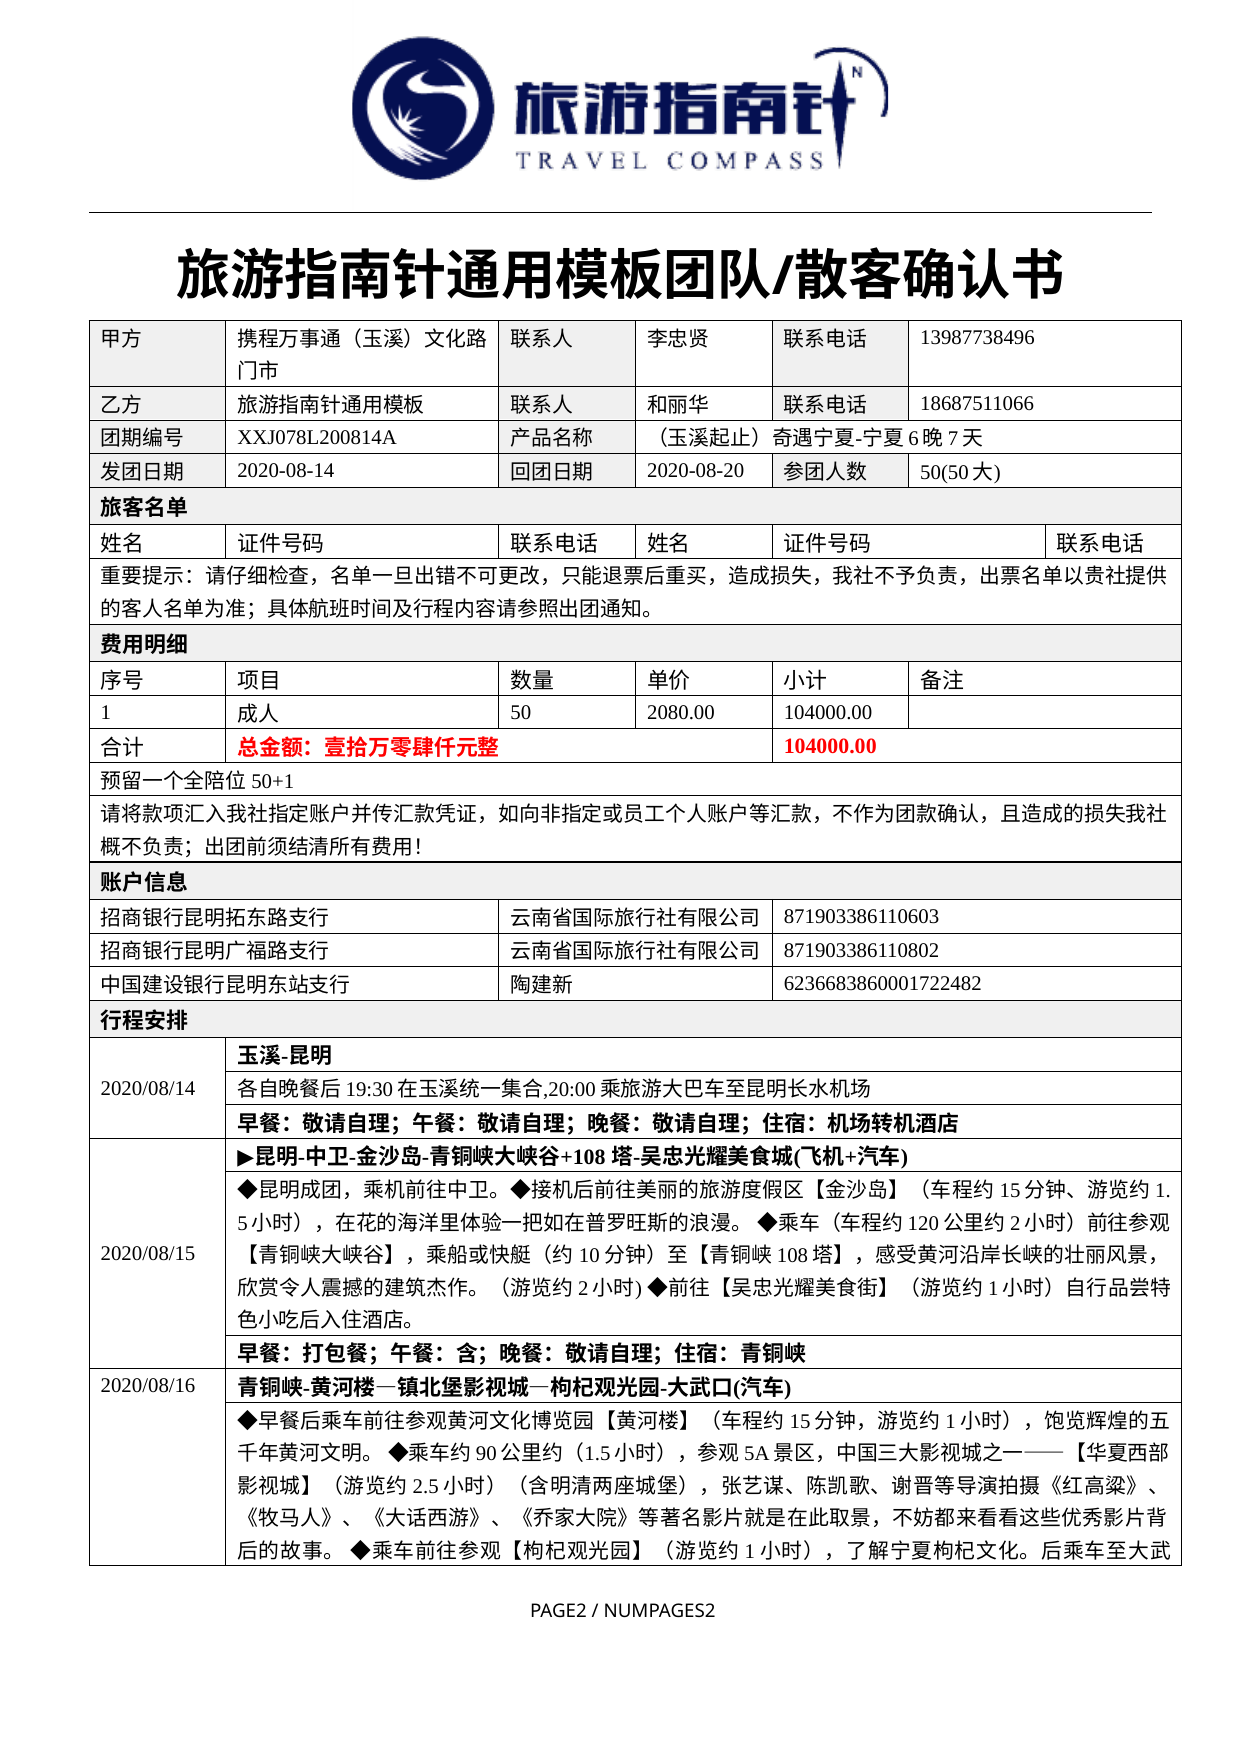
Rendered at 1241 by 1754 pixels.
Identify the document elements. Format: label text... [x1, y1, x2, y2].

table_cell 招商银行昆明拓东路支行 [90, 900, 498, 932]
table_cell 联系人 [499, 387, 635, 419]
table_cell 联系电话 [773, 387, 908, 419]
table_cell 证件号码 [226, 525, 498, 558]
table_cell 乙方 [90, 387, 225, 419]
table_cell XXJ078L200814A [226, 421, 498, 453]
table_cell [909, 696, 1181, 728]
table_cell 云南省国际旅行社有限公司 [499, 900, 772, 932]
table_header 李忠贤 [636, 321, 772, 386]
table_header 联系人 [499, 321, 635, 386]
table_cell 中国建设银行昆明东站支行 [90, 967, 498, 999]
table_header 甲方 [90, 321, 225, 386]
table_cell 发团日期 [90, 454, 225, 487]
table_cell 姓名 [90, 525, 225, 558]
table_cell 2020-08-14 [226, 454, 498, 487]
table_cell 联系电话 [499, 525, 635, 558]
table_cell 小计 [773, 662, 908, 695]
table_cell 费用明细 [90, 625, 1181, 661]
picture [352, 0, 889, 210]
table_cell 产品名称 [499, 421, 635, 453]
table_cell 104000.00 [773, 729, 1181, 762]
table_cell 合计 [90, 729, 225, 762]
table_cell 序号 [90, 662, 225, 695]
table_cell 姓名 [636, 525, 772, 558]
table_cell 成人 [226, 696, 498, 728]
table_cell 旅游指南针通用模板 [226, 387, 498, 419]
table_cell 参团人数 [773, 454, 908, 487]
text 旅游指南针通用模板团队/散客确认书 [89, 222, 1152, 320]
table_cell 早餐：打包餐；午餐：含；晚餐：敬请自理；住宿：青铜峡 [226, 1336, 1181, 1368]
table_cell 重要提示：请仔细检查，名单一旦出错不可更改，只能退票后重买，造成损失，我社不予负责，出票名单以贵社提供的客人名单为准；具体航班时间及行程内容请参照出团通知。 [90, 559, 1181, 624]
table_cell 2020-08-20 [636, 454, 772, 487]
table_header 携程万事通（玉溪）文化路门市 [226, 321, 498, 386]
table_cell 871903386110802 [773, 934, 1181, 966]
table_cell 请将款项汇入我社指定账户并传汇款凭证，如向非指定或员工个人账户等汇款，不作为团款确认，且造成的损失我社概不负责；出团前须结清所有费用！ [90, 796, 1181, 861]
table_cell 6236683860001722482 [773, 967, 1181, 999]
table_cell 回团日期 [499, 454, 635, 487]
table_cell 账户信息 [90, 863, 1181, 899]
table_cell 行程安排 [90, 1001, 1181, 1037]
table_cell 早餐：敬请自理；午餐：敬请自理；晚餐：敬请自理；住宿：机场转机酒店 [226, 1105, 1181, 1138]
table_cell 玉溪-昆明 [226, 1038, 1181, 1071]
table_cell 871903386110603 [773, 900, 1181, 932]
table_cell 18687511066 [909, 387, 1181, 419]
table_cell 备注 [909, 662, 1181, 695]
table_cell 预留一个全陪位 50+1 [90, 763, 1181, 795]
table_cell （玉溪起止）奇遇宁夏-宁夏6晚7天 [636, 421, 1181, 453]
table_cell ▶昆明-中卫-金沙岛-青铜峡大峡谷+108 塔-吴忠光耀美食城(飞机+汽车) [226, 1139, 1181, 1171]
table_cell 50(50大) [909, 454, 1181, 487]
table_header 联系电话 [773, 321, 908, 386]
table_cell 104000.00 [773, 696, 908, 728]
table_cell 2020/08/14 [90, 1038, 225, 1138]
table_cell ◆昆明成团，乘机前往中卫。◆接机后前往美丽的旅游度假区【金沙岛】（车程约15分钟、游览约1.5小时），在花的海洋里体验一把如在普罗旺斯的浪漫。 ◆乘车（车程约120公里约2小时）前往参观【青铜峡大峡谷】，乘船或快艇（约10分钟）至【青铜峡108塔】，感受黄河沿岸长峡的壮丽风景，欣赏令人震撼的建筑杰作。（游览约2小时) ◆前往【吴忠光耀美食街】（游览约1小时）自行品尝特色小吃后入住酒店。 [226, 1172, 1181, 1335]
table_cell 1 [90, 696, 225, 728]
table_cell 和丽华 [636, 387, 772, 419]
table_cell 招商银行昆明广福路支行 [90, 934, 498, 966]
table_cell 青铜峡-黄河楼—镇北堡影视城—枸杞观光园-大武口(汽车) [226, 1369, 1181, 1402]
table_cell 陶建新 [499, 967, 772, 999]
table_cell 2020/08/16 [90, 1369, 225, 1565]
table_cell 2080.00 [636, 696, 772, 728]
table_cell 云南省国际旅行社有限公司 [499, 934, 772, 966]
table_cell 联系电话 [1046, 525, 1181, 558]
table_cell 旅客名单 [90, 488, 1181, 524]
table_cell 2020/08/15 [90, 1139, 225, 1368]
table_cell 团期编号 [90, 421, 225, 453]
table_cell 项目 [226, 662, 498, 695]
table_cell 各自晚餐后19:30在玉溪统一集合,20:00乘旅游大巴车至昆明长水机场 [226, 1072, 1181, 1104]
table_cell 50 [499, 696, 635, 728]
table_cell 单价 [636, 662, 772, 695]
table_cell 总金额：壹拾万零肆仟元整 [226, 729, 772, 762]
table_cell 数量 [499, 662, 635, 695]
table_cell 证件号码 [773, 525, 1045, 558]
table_header 13987738496 [909, 321, 1181, 386]
